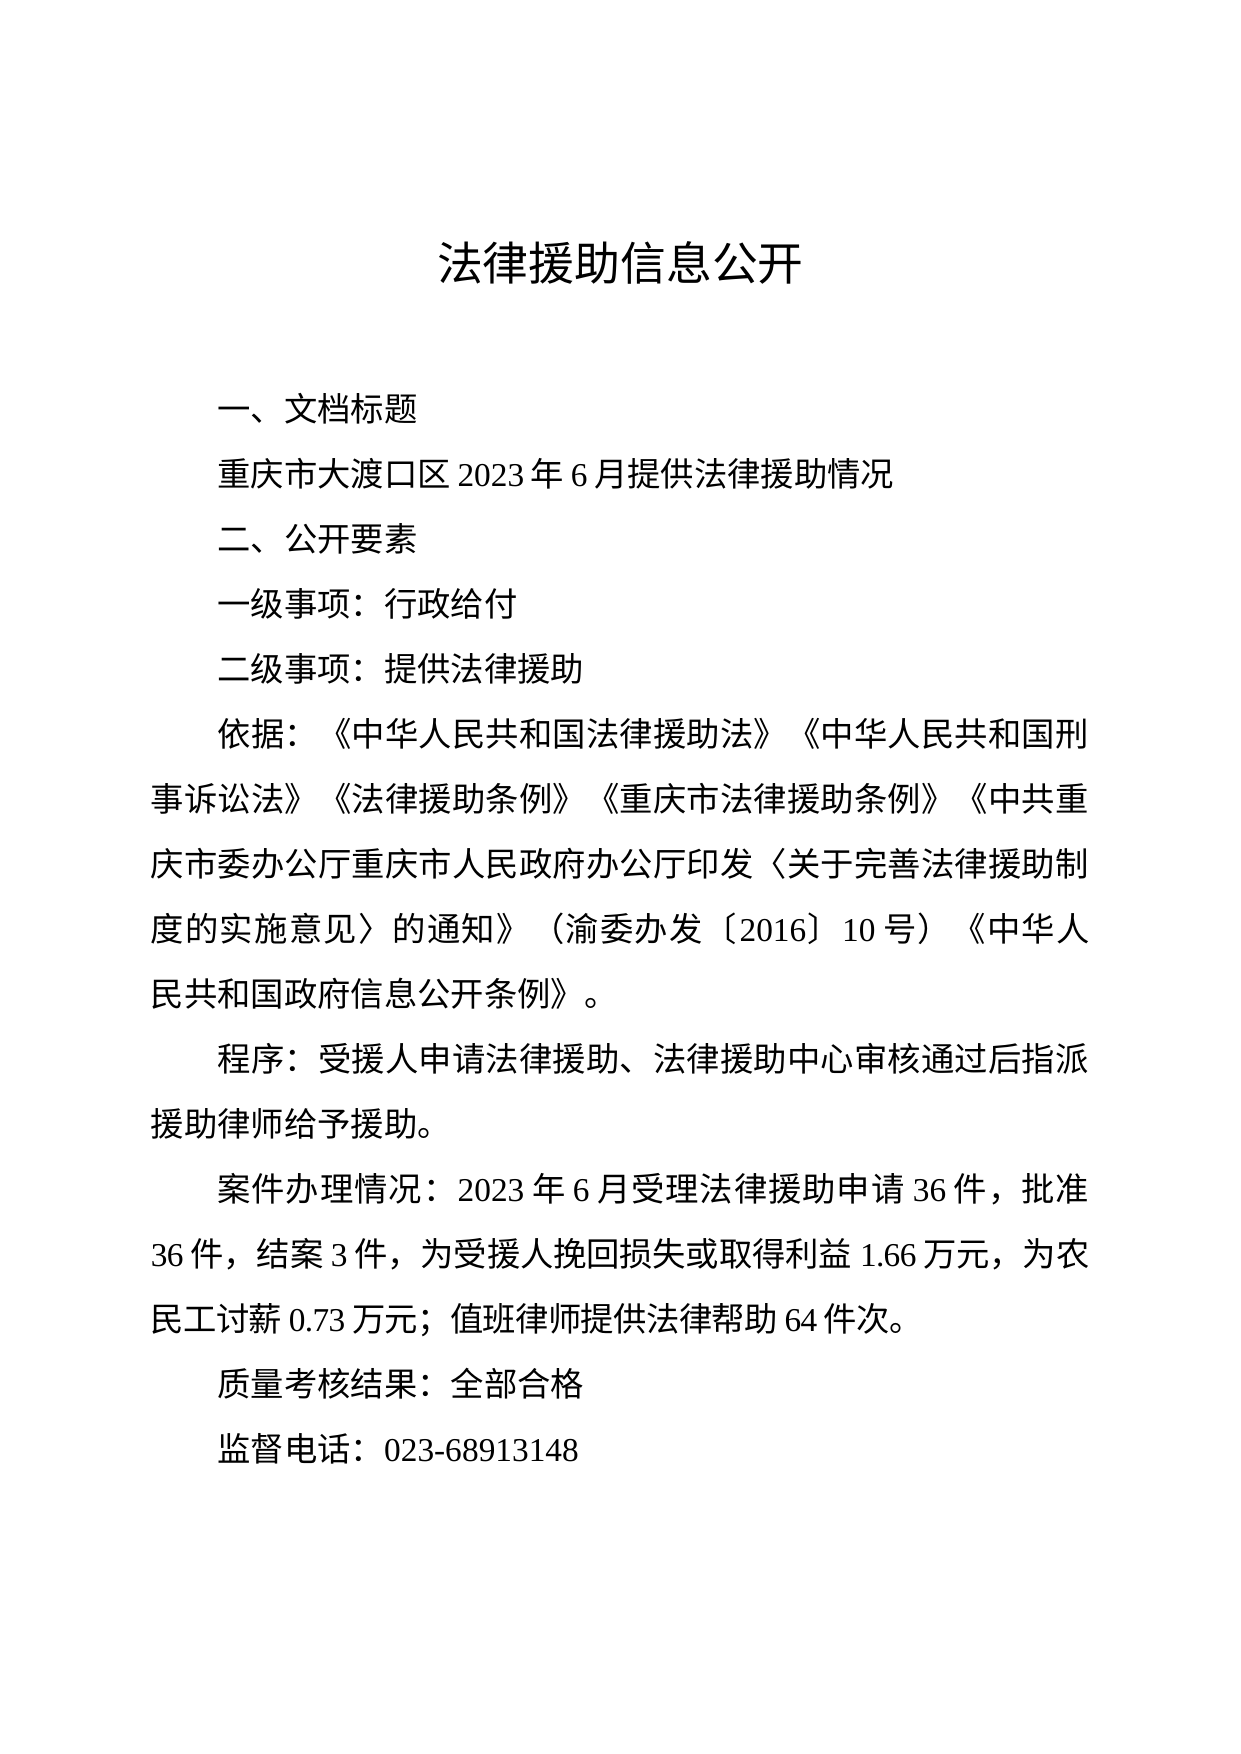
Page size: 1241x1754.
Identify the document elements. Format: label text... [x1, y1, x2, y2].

text 法律援助信息公开 [151, 212, 1089, 310]
text 程序：受援人申请法律援助、法律援助中心审核通过后指派援助律师给予援助。 [151, 1025, 1089, 1155]
text 质量考核结果：全部合格 [151, 1350, 1089, 1415]
text 一级事项：行政给付 [151, 570, 1089, 635]
text 一、文档标题 [151, 375, 1089, 440]
text 二、公开要素 [151, 505, 1089, 570]
text 二级事项：提供法律援助 [151, 635, 1089, 700]
text 监督电话：023-68913148 [151, 1415, 1089, 1480]
text 重庆市大渡口区2023年6月提供法律援助情况 [151, 440, 1089, 505]
text 依据：《中华人民共和国法律援助法》《中华人民共和国刑事诉讼法》《法律援助条例》《重庆市法律援助条例》《中共重庆市委办公厅重庆市人民政府办公厅印发〈关于完善法律援助制度的实施意见〉的通知》（渝委办发〔2016〕10号）《中华人民共和国政府信息公开条例》。 [151, 700, 1089, 1025]
text 案件办理情况：2023年6月受理法律援助申请36件，批准36件，结案3件，为受援人挽回损失或取得利益1.66万元，为农民工讨薪0.73万元；值班律师提供法律帮助64件次。 [151, 1155, 1089, 1350]
